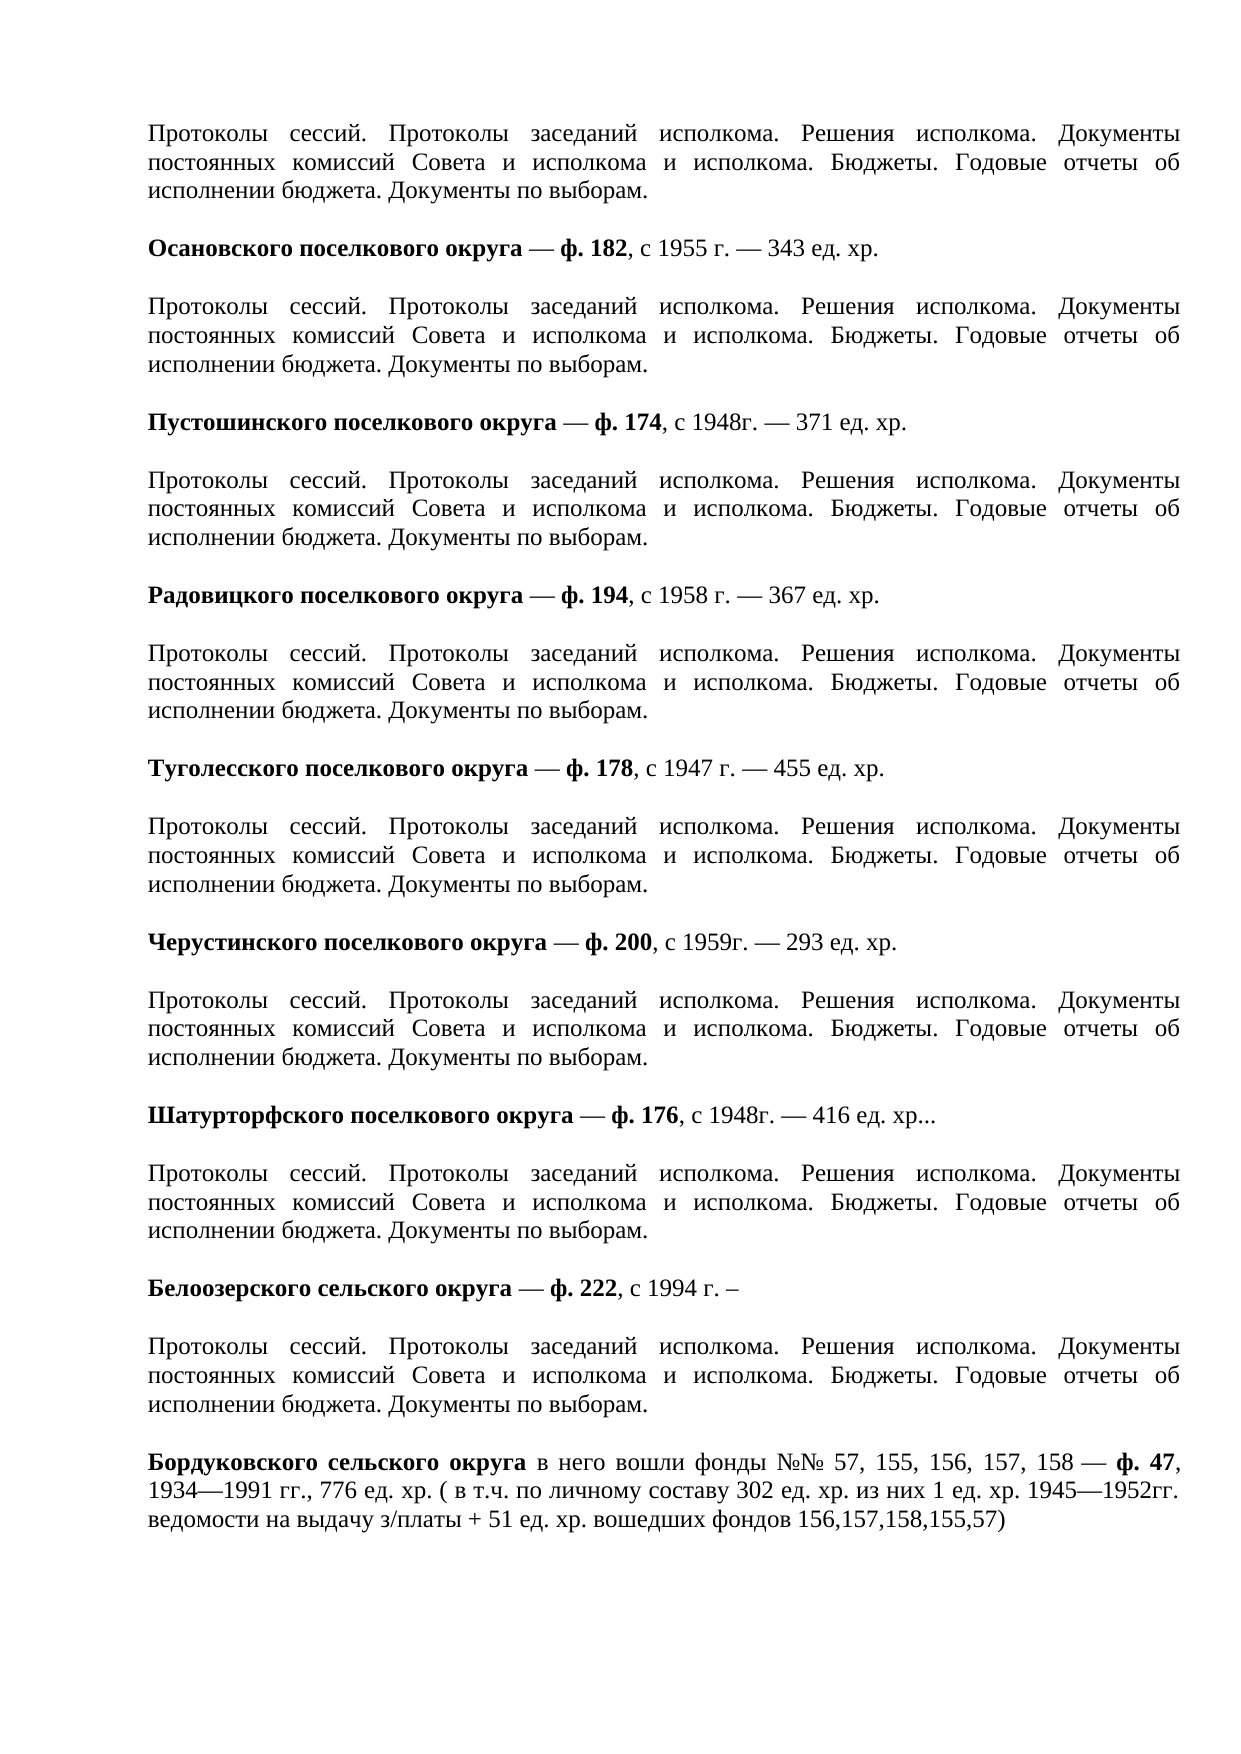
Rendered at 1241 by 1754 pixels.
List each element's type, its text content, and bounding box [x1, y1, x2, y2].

text Радовицкого поселкового округа — ф. 194, с 1958 г. — 367 ед. хр. [148, 580, 1181, 609]
text Туголесского поселкового округа — ф. 178, с 1947 г. — 455 ед. хр. [148, 753, 1181, 782]
text Черустинского поселкового округа — ф. 200, с 1959г. — 293 ед. хр. [148, 927, 1181, 956]
text Шатурторфского поселкового округа — ф. 176, с 1948г. — 416 ед. хр... [148, 1100, 1181, 1129]
text Пустошинского поселкового округа — ф. 174, с 1948г. — 371 ед. хр. [148, 407, 1181, 436]
text Осановского поселкового округа — ф. 182, с 1955 г. — 343 ед. хр. [148, 233, 1181, 262]
text Белоозерского сельского округа — ф. 222, с 1994 г. – [148, 1273, 1181, 1302]
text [148, 118, 1181, 204]
text Бордуковского сельского округа в него вошли фонды №№ 57, 155, 156, 157, 158 — ф. 47, 1934—1991 гг., 776 ед. хр. ( в т.ч. по личному составу 302 ед. хр. из них 1 ед. хр. 1945—1952гг. ведомости на выдачу з/платы + 51 ед. хр. вошедших фондов 156,157,158,155,57) [148, 1447, 1181, 1533]
